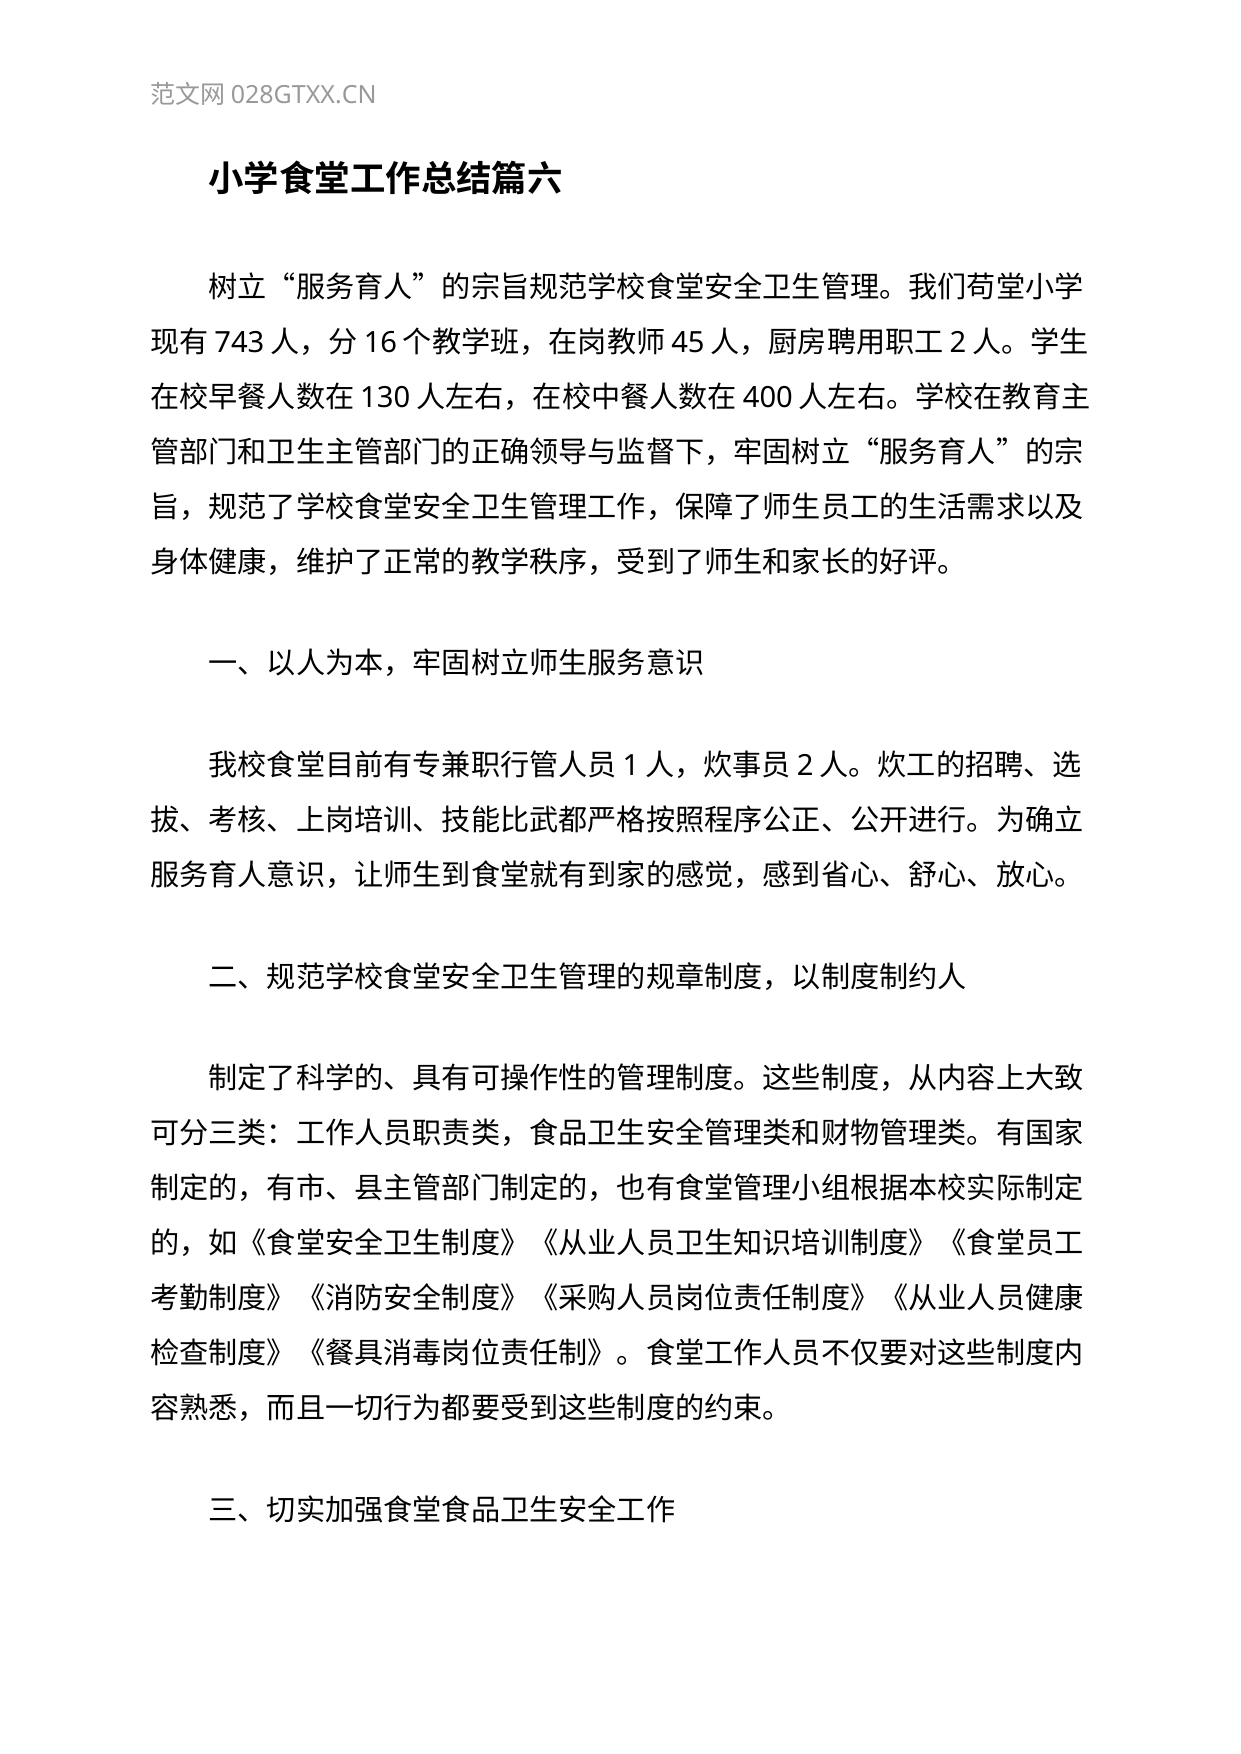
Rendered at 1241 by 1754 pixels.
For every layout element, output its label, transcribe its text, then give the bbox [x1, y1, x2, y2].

text 二、规范学校食堂安全卫生管理的规章制度，以制度制约人 [150, 953, 1090, 996]
text 制定了科学的、具有可操作性的管理制度。这些制度，从内容上大致可分三类：工作人员职责类，食品卫生安全管理类和财物管理类。有国家制定的，有市、县主管部门制定的，也有食堂管理小组根据本校实际制定的，如《食堂安全卫生制度》《从业人员卫生知识培训制度》《食堂员工考勤制度》《消防安全制度》《采购人员岗位责任制度》《从业人员健康检查制度》《餐具消毒岗位责任制》。食堂工作人员不仅要对这些制度内容熟悉，而且一切行为都要受到这些制度的约束。 [150, 1055, 1090, 1427]
text 小学食堂工作总结篇六 [150, 150, 1090, 201]
text 一、以人为本，牢固树立师生服务意识 [150, 640, 1090, 682]
text 树立“服务育人”的宗旨规范学校食堂安全卫生管理。我们苟堂小学现有743人，分16个教学班，在岗教师45人，厨房聘用职工2人。学生在校早餐人数在130人左右，在校中餐人数在400人左右。学校在教育主管部门和卫生主管部门的正确领导与监督下，牢固树立“服务育人”的宗旨，规范了学校食堂安全卫生管理工作，保障了师生员工的生活需求以及身体健康，维护了正常的教学秩序，受到了师生和家长的好评。 [150, 263, 1090, 580]
text 三、切实加强食堂食品卫生安全工作 [150, 1486, 1090, 1528]
text 我校食堂目前有专兼职行管人员1人，炊事员2人。炊工的招聘、选拔、考核、上岗培训、技能比武都严格按照程序公正、公开进行。为确立服务育人意识，让师生到食堂就有到家的感觉，感到省心、舒心、放心。 [150, 742, 1090, 894]
